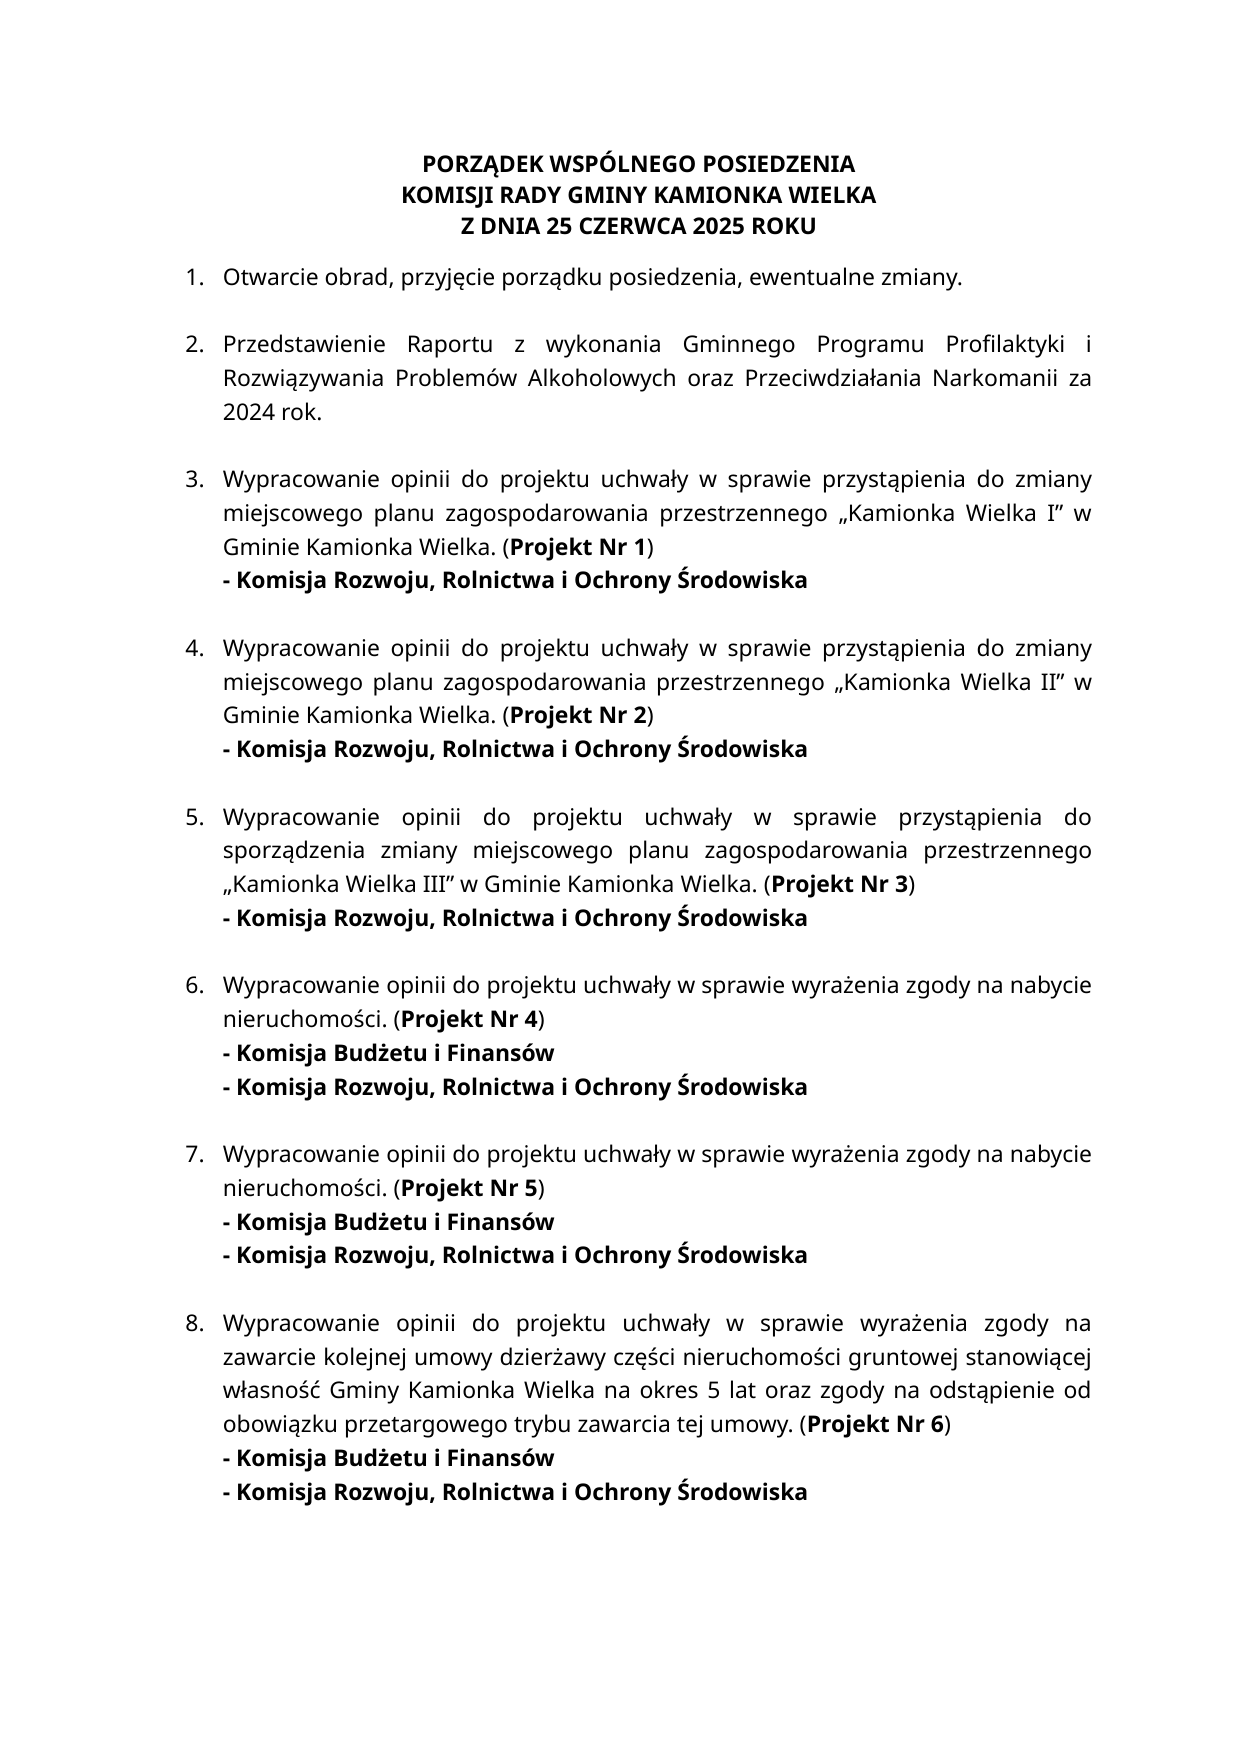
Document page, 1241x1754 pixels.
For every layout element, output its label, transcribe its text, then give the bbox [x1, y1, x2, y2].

list - Komisja Rozwoju, Rolnictwa i Ochrony Środowiska [223, 733, 1093, 764]
list Wypracowanie opinii do projektu uchwały w sprawie wyrażenia zgody na zawarcie kolejnej umowy dzierżawy części nieruchomości gruntowej stanowiącej własność Gminy Kamionka Wielka na okres 5 lat oraz zgody na odstąpienie od obowiązku przetargowego trybu zawarcia tej umowy. (Projekt Nr 6) [185, 1307, 1093, 1439]
list - Komisja Rozwoju, Rolnictwa i Ochrony Środowiska [223, 902, 1093, 933]
list Przedstawienie Raportu z wykonania Gminnego Programu Profilaktyki i Rozwiązywania Problemów Alkoholowych oraz Przeciwdziałania Narkomanii za 2024 rok. [185, 328, 1093, 427]
list - Komisja Budżetu i Finansów [223, 1037, 1093, 1068]
list Otwarcie obrad, przyjęcie porządku posiedzenia, ewentualne zmiany. [185, 261, 1093, 292]
list - Komisja Rozwoju, Rolnictwa i Ochrony Środowiska [223, 1239, 1093, 1271]
list Wypracowanie opinii do projektu uchwały w sprawie wyrażenia zgody na nabycie nieruchomości. (Projekt Nr 5) [185, 1138, 1093, 1203]
list Wypracowanie opinii do projektu uchwały w sprawie przystąpienia do zmiany miejscowego planu zagospodarowania przestrzennego „Kamionka Wielka I” w Gminie Kamionka Wielka. (Projekt Nr 1) [185, 463, 1093, 562]
text PORZĄDEK WSPÓLNEGO POSIEDZENIA [185, 148, 1093, 179]
list - Komisja Rozwoju, Rolnictwa i Ochrony Środowiska [223, 1476, 1093, 1507]
list - Komisja Rozwoju, Rolnictwa i Ochrony Środowiska [223, 1071, 1093, 1102]
list - Komisja Rozwoju, Rolnictwa i Ochrony Środowiska [223, 564, 1093, 596]
list Wypracowanie opinii do projektu uchwały w sprawie przystąpienia do sporządzenia zmiany miejscowego planu zagospodarowania przestrzennego „Kamionka Wielka III” w Gminie Kamionka Wielka. (Projekt Nr 3) [185, 801, 1093, 899]
text Z DNIA 25 CZERWCA 2025 ROKU [185, 210, 1093, 241]
list - Komisja Budżetu i Finansów [223, 1206, 1093, 1237]
list - Komisja Budżetu i Finansów [223, 1442, 1093, 1473]
list Wypracowanie opinii do projektu uchwały w sprawie wyrażenia zgody na nabycie nieruchomości. (Projekt Nr 4) [185, 969, 1093, 1034]
text KOMISJI RADY GMINY KAMIONKA WIELKA [185, 179, 1093, 210]
list Wypracowanie opinii do projektu uchwały w sprawie przystąpienia do zmiany miejscowego planu zagospodarowania przestrzennego „Kamionka Wielka II” w Gminie Kamionka Wielka. (Projekt Nr 2) [185, 632, 1093, 731]
